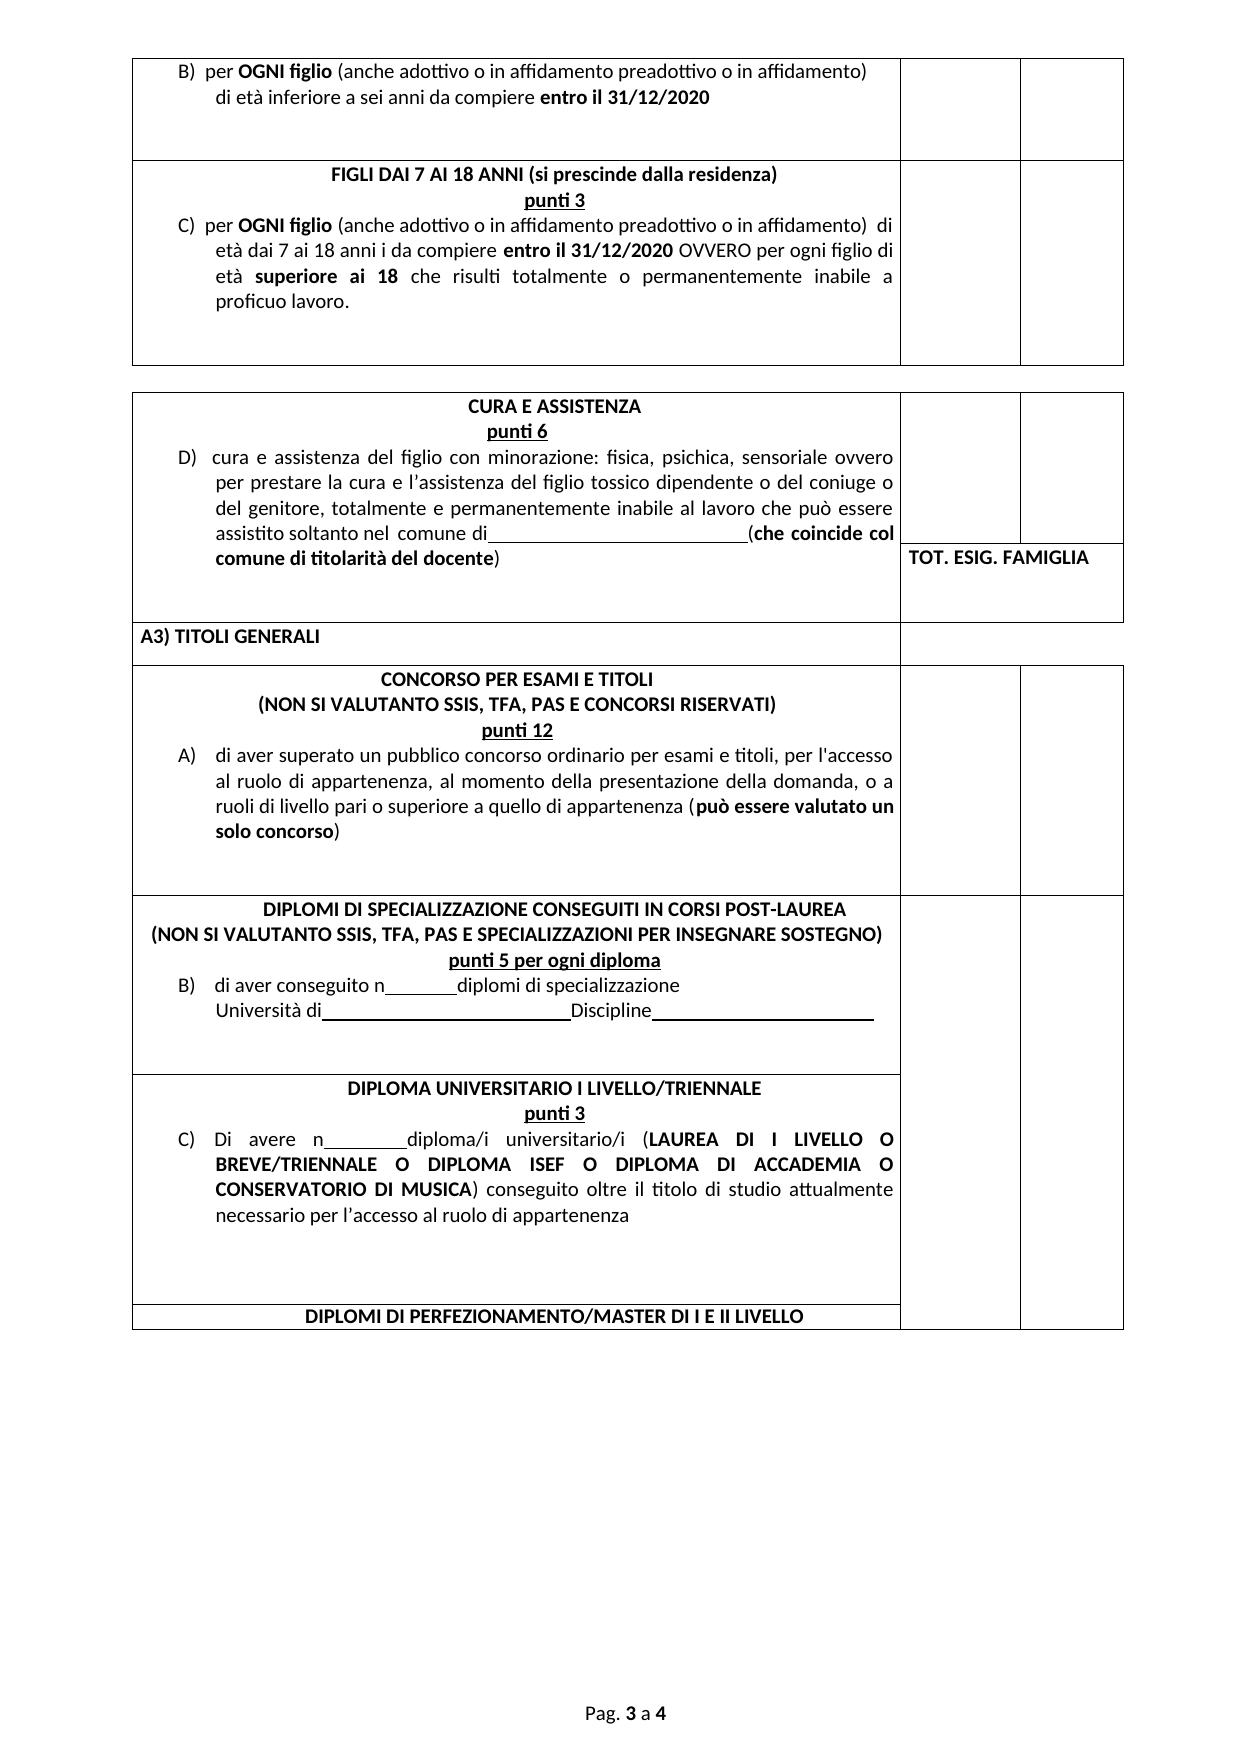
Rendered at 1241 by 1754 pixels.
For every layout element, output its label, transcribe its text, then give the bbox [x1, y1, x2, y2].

table_cell TOT. ESIG. FAMIGLIA [901, 544, 1123, 622]
table_cell A3) TITOLI GENERALI [133, 623, 900, 665]
table_cell DIPLOMI DI SPECIALIZZAZIONE CONSEGUITI IN CORSI POST-LAUREA (NON SI VALUTANTO SSIS, TFA, PAS E SPECIALIZZAZIONI PER INSEGNARE SOSTEGNO) punti 5 per ogni diploma B) di aver conseguito n diplomi di specializzazione Università di Discipline [133, 896, 900, 1074]
table_cell [1021, 161, 1123, 365]
table_cell [901, 59, 1020, 160]
table_cell [1021, 896, 1123, 1329]
table_cell [901, 896, 1020, 1329]
table_cell [901, 666, 1020, 895]
table_cell [1021, 59, 1123, 160]
table_cell [1021, 666, 1123, 895]
table_header CURA E ASSISTENZA punti 6 D) cura e assistenza del figlio con minorazione: fisica, psichica, sensoriale ovvero per prestare la cura e l’assistenza del figlio tossico dipendente o del coniuge o del genitore, totalmente e permanentemente inabile al lavoro che può essere assistito soltanto nel comune di (che coincide col comune di titolarità del docente) [133, 393, 900, 622]
table_cell CONCORSO PER ESAMI E TITOLI (NON SI VALUTANTO SSIS, TFA, PAS E CONCORSI RISERVATI) punti 12 di aver superato un pubblico concorso ordinario per esami e titoli, per l'accesso al ruolo di appartenenza, al momento della presentazione della domanda, o a ruoli di livello pari o superiore a quello di appartenenza (può essere valutato un solo concorso) [133, 666, 900, 895]
table_cell FIGLI DAI 7 AI 18 ANNI (si prescinde dalla residenza) punti 3 C) per OGNI figlio (anche adottivo o in affidamento preadottivo o in affidamento) di età dai 7 ai 18 anni i da compiere entro il 31/12/2020 OVVERO per ogni figlio di età superiore ai 18 che risulti totalmente o permanentemente inabile a proficuo lavoro. [133, 161, 900, 365]
table_cell [901, 161, 1020, 365]
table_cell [133, 59, 900, 160]
table_cell DIPLOMA UNIVERSITARIO I LIVELLO/TRIENNALE punti 3 C) Di avere n diploma/i universitario/i (LAUREA DI I LIVELLO O BREVE/TRIENNALE O DIPLOMA ISEF O DIPLOMA DI ACCADEMIA O CONSERVATORIO DI MUSICA) conseguito oltre il titolo di studio attualmente necessario per l’accesso al ruolo di appartenenza [133, 1075, 900, 1304]
table_header [1021, 393, 1123, 543]
table_header [901, 393, 1020, 543]
table_cell DIPLOMI DI PERFEZIONAMENTO/MASTER DI I E II LIVELLO [133, 1305, 900, 1329]
table_cell [901, 623, 1124, 665]
